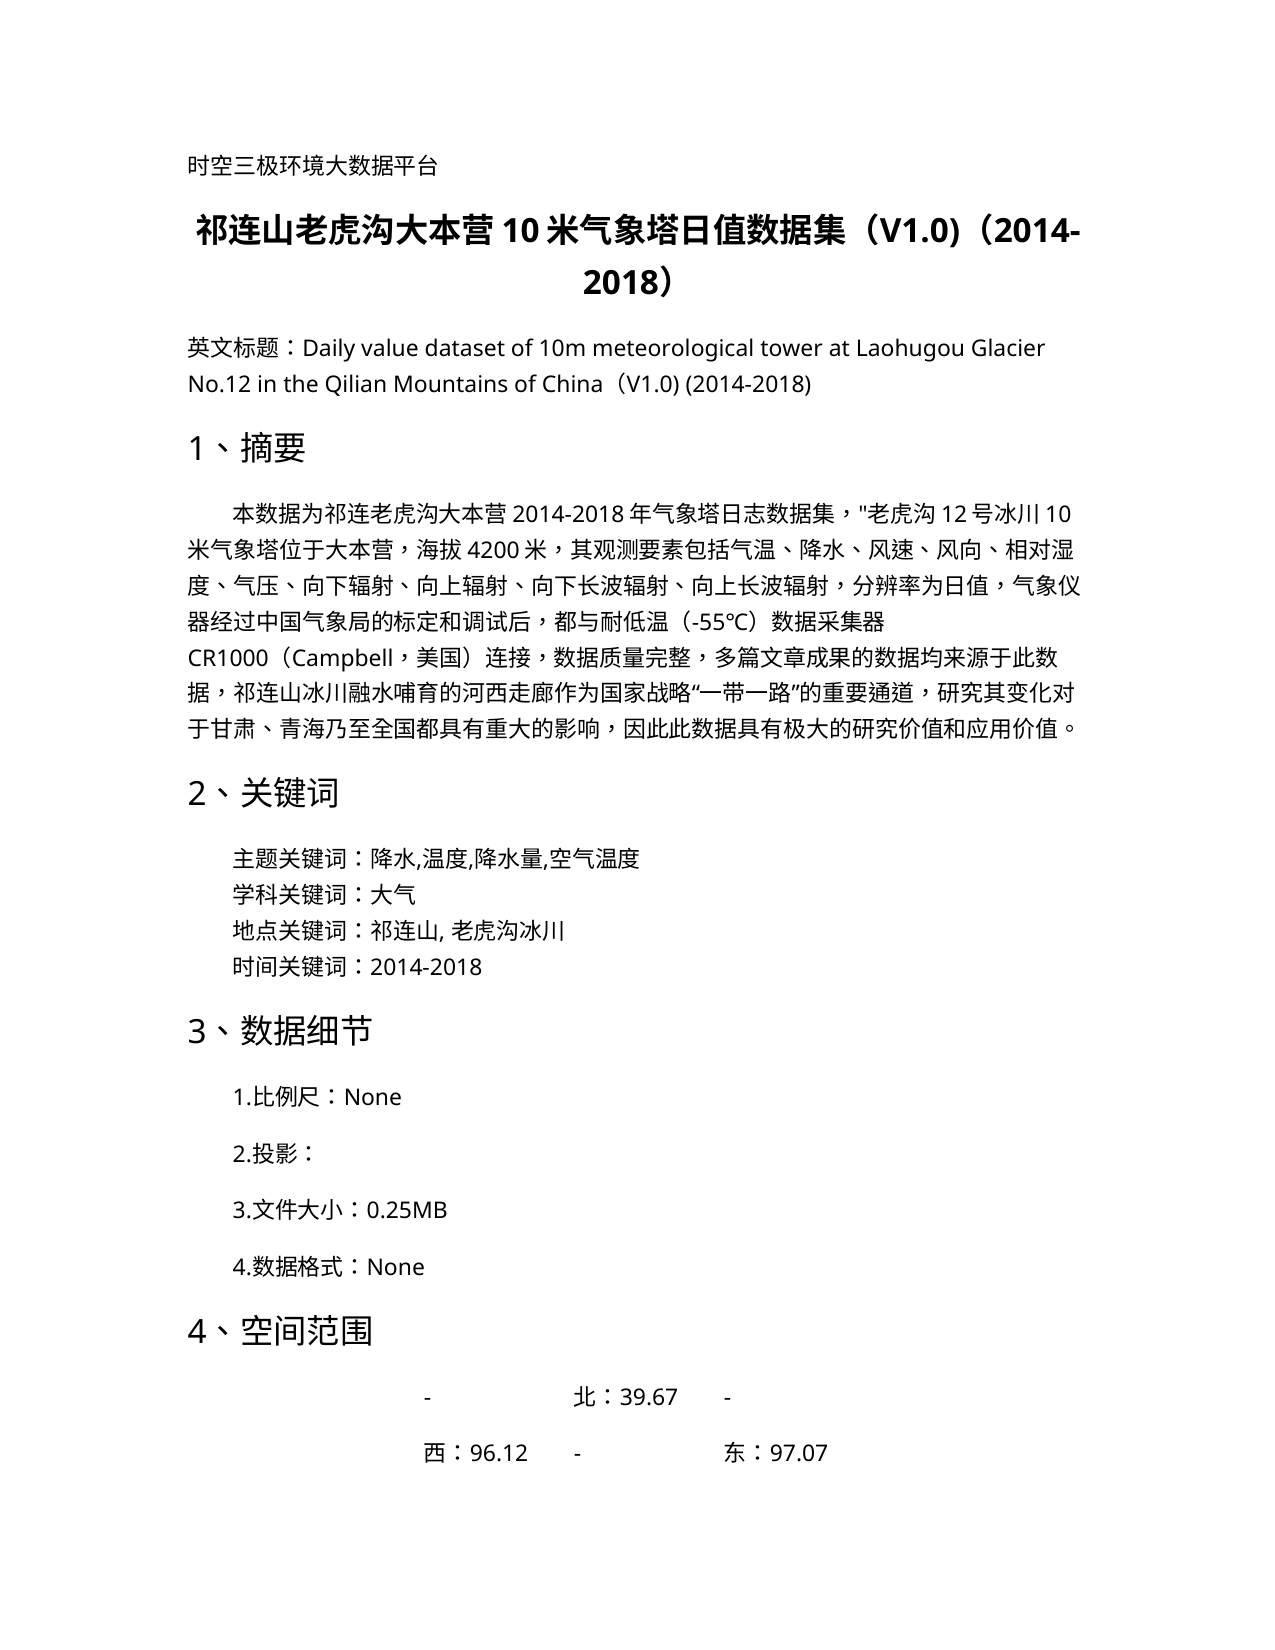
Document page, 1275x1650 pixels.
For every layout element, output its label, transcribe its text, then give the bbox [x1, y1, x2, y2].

text 时空三极环境大数据平台 [187, 150, 1087, 181]
text 英文标题：Daily value dataset of 10m meteorological tower at Laohugou Glacier No.12 in the Qilian Mountains of China（V1.0) (2014-2018) [187, 332, 1087, 399]
table_cell - [563, 1437, 712, 1493]
text 祁连山老虎沟大本营10米气象塔日值数据集（V1.0)（2014-2018） [187, 207, 1087, 304]
text 1.比例尺：None [232, 1081, 1087, 1112]
text 3、数据细节 [187, 1008, 1087, 1053]
table_header - [713, 1381, 862, 1437]
text 本数据为祁连老虎沟大本营2014-2018年气象塔日志数据集，"老虎沟12号冰川10米气象塔位于大本营，海拔4200米，其观测要素包括气温、降水、风速、风向、相对湿度、气压、向下辐射、向上辐射、向下长波辐射、向上长波辐射，分辨率为日值，气象仪器经过中国气象局的标定和调试后，都与耐低温（-55℃）数据采集器CR1000（Campbell，美国）连接，数据质量完整，多篇文章成果的数据均来源于此数据，祁连山冰川融水哺育的河西走廊作为国家战略“一带一路”的重要通道，研究其变化对于甘肃、青海乃至全国都具有重大的影响，因此此数据具有极大的研究价值和应用价值。 [187, 498, 1087, 744]
text 2.投影： [232, 1137, 1087, 1169]
text 4、空间范围 [187, 1308, 1087, 1353]
text 1、摘要 [187, 425, 1087, 470]
table_header - [413, 1381, 562, 1437]
text 3.文件大小：0.25MB [232, 1194, 1087, 1226]
text 2、关键词 [187, 770, 1087, 816]
text 主题关键词：降水,温度,降水量,空气温度 学科关键词：大气 地点关键词：祁连山, 老虎沟冰川 时间关键词：2014-2018 [232, 843, 1087, 982]
table_cell 西：96.12 [413, 1437, 562, 1493]
text 4.数据格式：None [232, 1251, 1087, 1282]
table_header 北：39.67 [563, 1381, 712, 1437]
table_cell 东：97.07 [713, 1437, 862, 1493]
